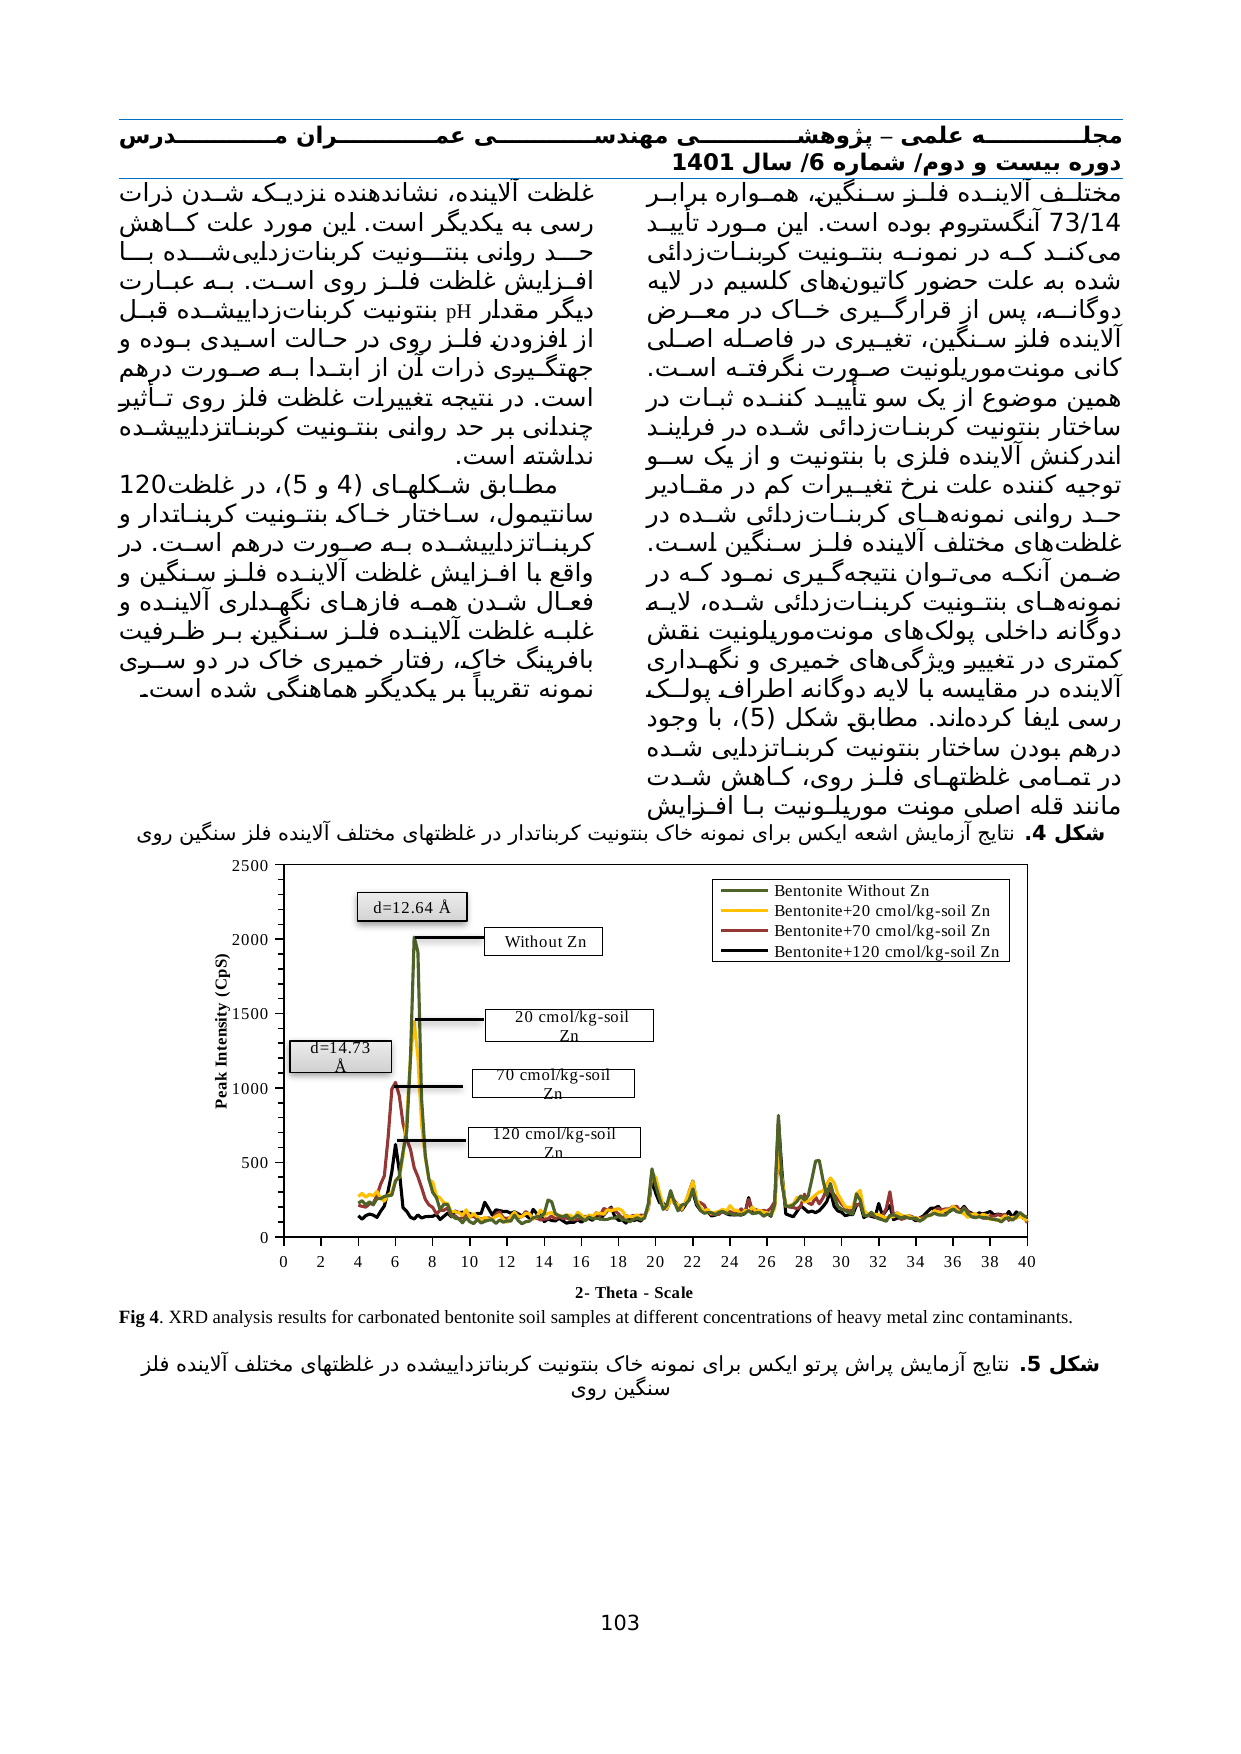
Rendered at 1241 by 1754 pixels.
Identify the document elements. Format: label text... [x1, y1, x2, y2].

text شکل 4. نتایج آزمایش اشعه ایکس برای نمونه خاک بنتونیت کربناتدار در غلظتهای مختلف آلاینده فلز سنگین روی [119, 821, 1121, 845]
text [119, 179, 594, 470]
text شکل 5. نتایج آزمایش پراش پرتو ایکس برای نمونه خاک بنتونیت کربناتزداییشده در غلظتهای مختلف آلاینده فلز سنگین روی [119, 1352, 1121, 1401]
text مطابق شکلهای (4 و 5)، در غلظت120 سانتیمول، ساختار خاک بنتونیت کربناتدار و کربناتزداییشده به صورت درهم است. در واقع با افزایش غلظت آلاینده فلز سنگین و فعال شدن همه فازهای نگهداری آلاینده و غلبه غلظت آلاینده فلز سنگین بر ظرفیت بافرینگ خاک، رفتار خمیری خاک در دو سری نمونه تقریباً بر یکدیگر هماهنگی شده است. [119, 470, 594, 704]
text Fig 4. XRD analysis results for carbonated bentonite soil samples at different concentrations of heavy metal zinc contaminants. [119, 1306, 1121, 1328]
